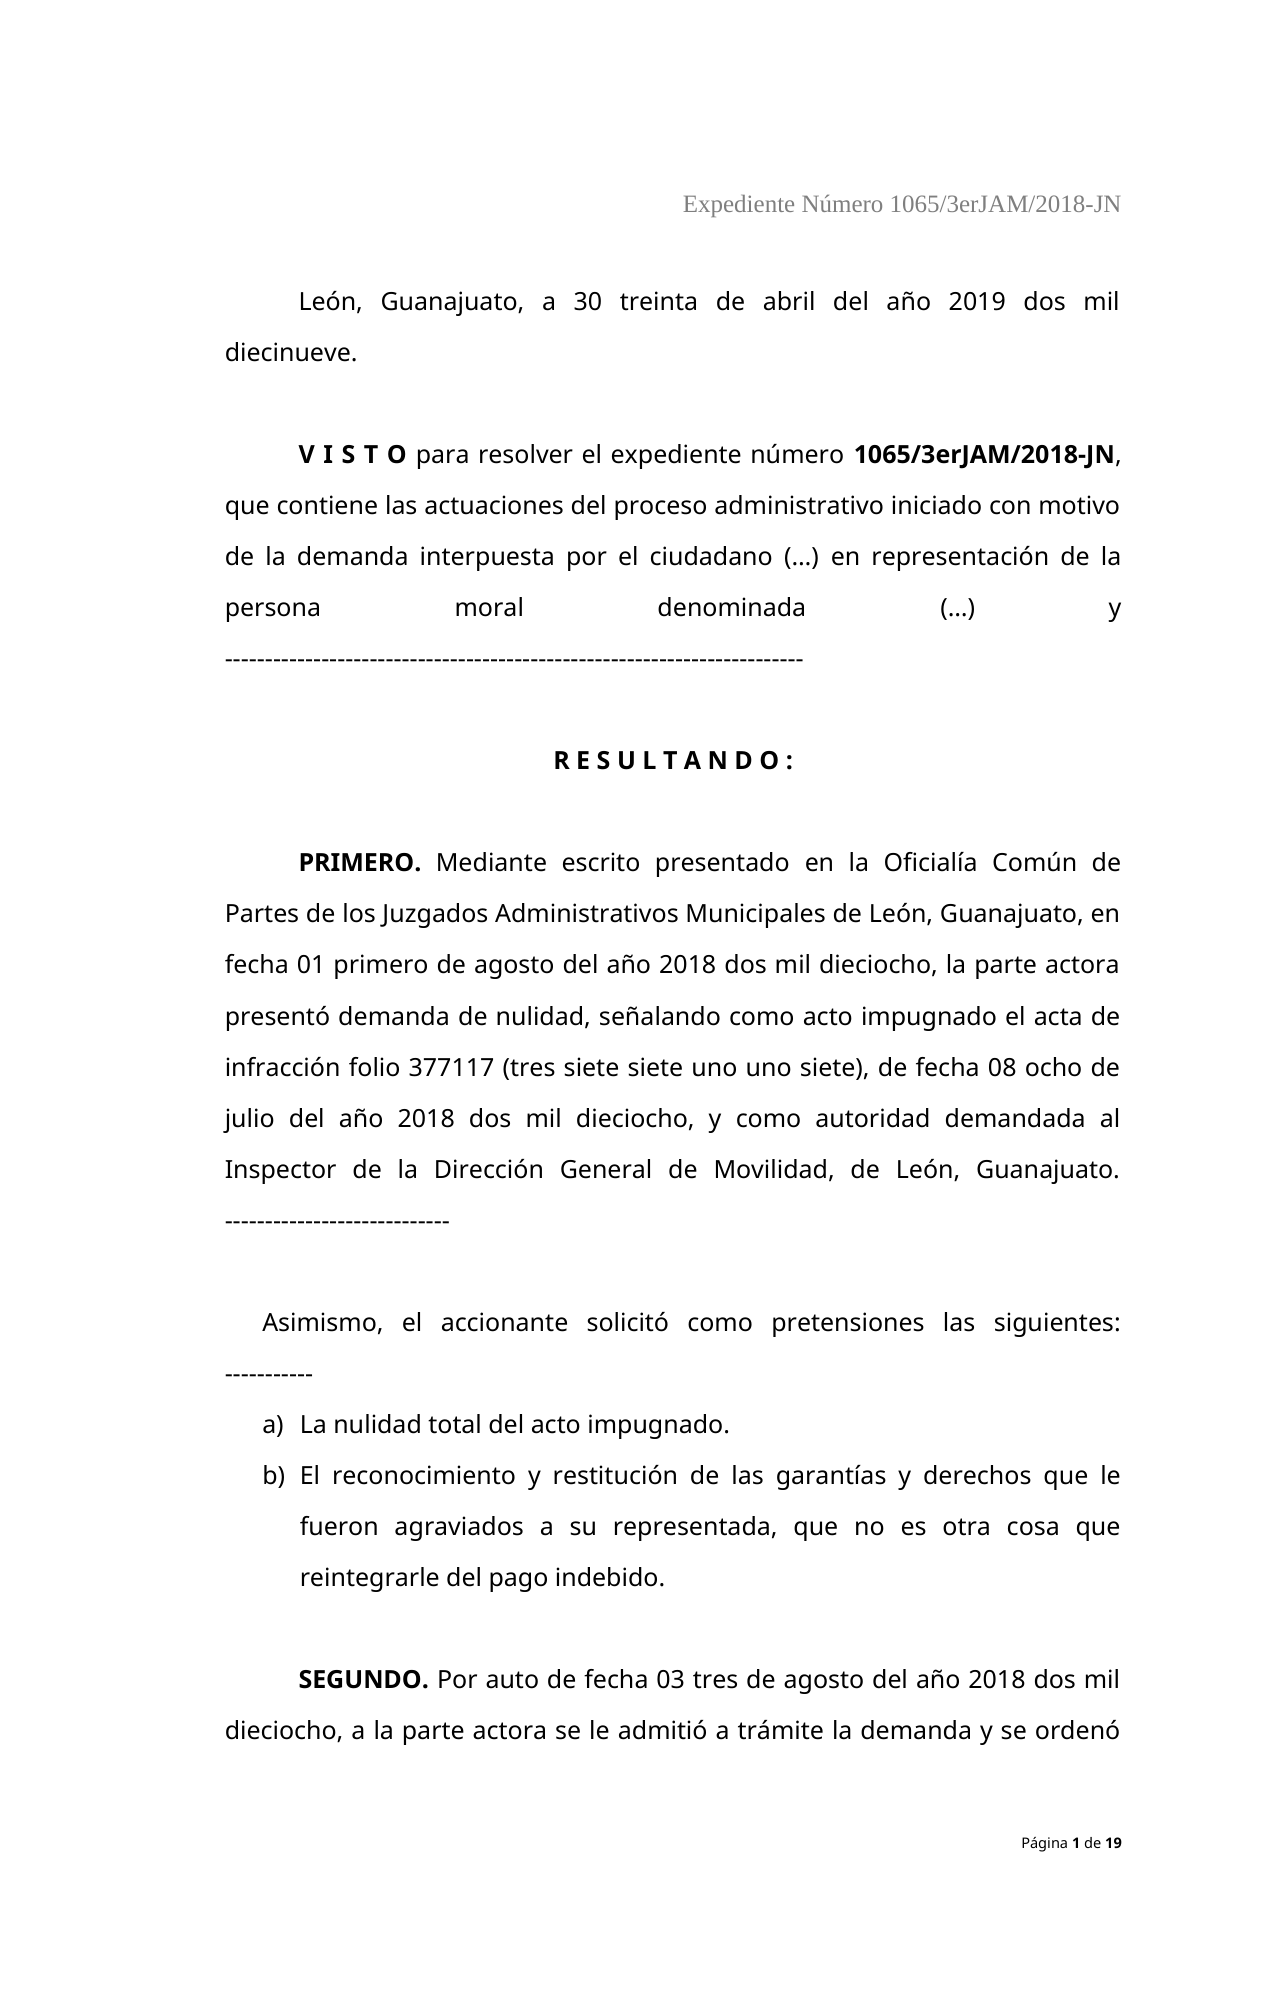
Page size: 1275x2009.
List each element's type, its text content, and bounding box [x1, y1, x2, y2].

list El reconocimiento y restitución de las garantías y derechos que le fueron agraviados a su representada, que no es otra cosa que reintegrarle del pago indebido. [262, 1457, 1121, 1594]
text PRIMERO. Mediante escrito presentado en la Oficialía Común de Partes de los Juzgados Administrativos Municipales de León, Guanajuato, en fecha 01 primero de agosto del año 2018 dos mil dieciocho, la parte actora presentó demanda de nulidad, señalando como acto impugnado el acta de infracción folio 377117 (tres siete siete uno uno siete), de fecha 08 ocho de julio del año 2018 dos mil dieciocho, y como autoridad demandada al Inspector de la Dirección General de Movilidad, de León, Guanajuato. ---------------------------- [224, 845, 1121, 1236]
text León, Guanajuato, a 30 treinta de abril del año 2019 dos mil diecinueve. [224, 283, 1121, 369]
list La nulidad total del acto impugnado. [262, 1406, 1121, 1441]
text R E S U L T A N D O : [224, 743, 1121, 777]
text V I S T O para resolver el expediente número 1065/3erJAM/2018-JN, que contiene las actuaciones del proceso administrativo iniciado con motivo de la demanda interpuesta por el ciudadano (…) en representación de la persona moral denominada (…) y ------------------------------------------------------------------------ [224, 437, 1121, 675]
text Asimismo, el accionante solicitó como pretensiones las siguientes: ----------- [224, 1304, 1121, 1389]
